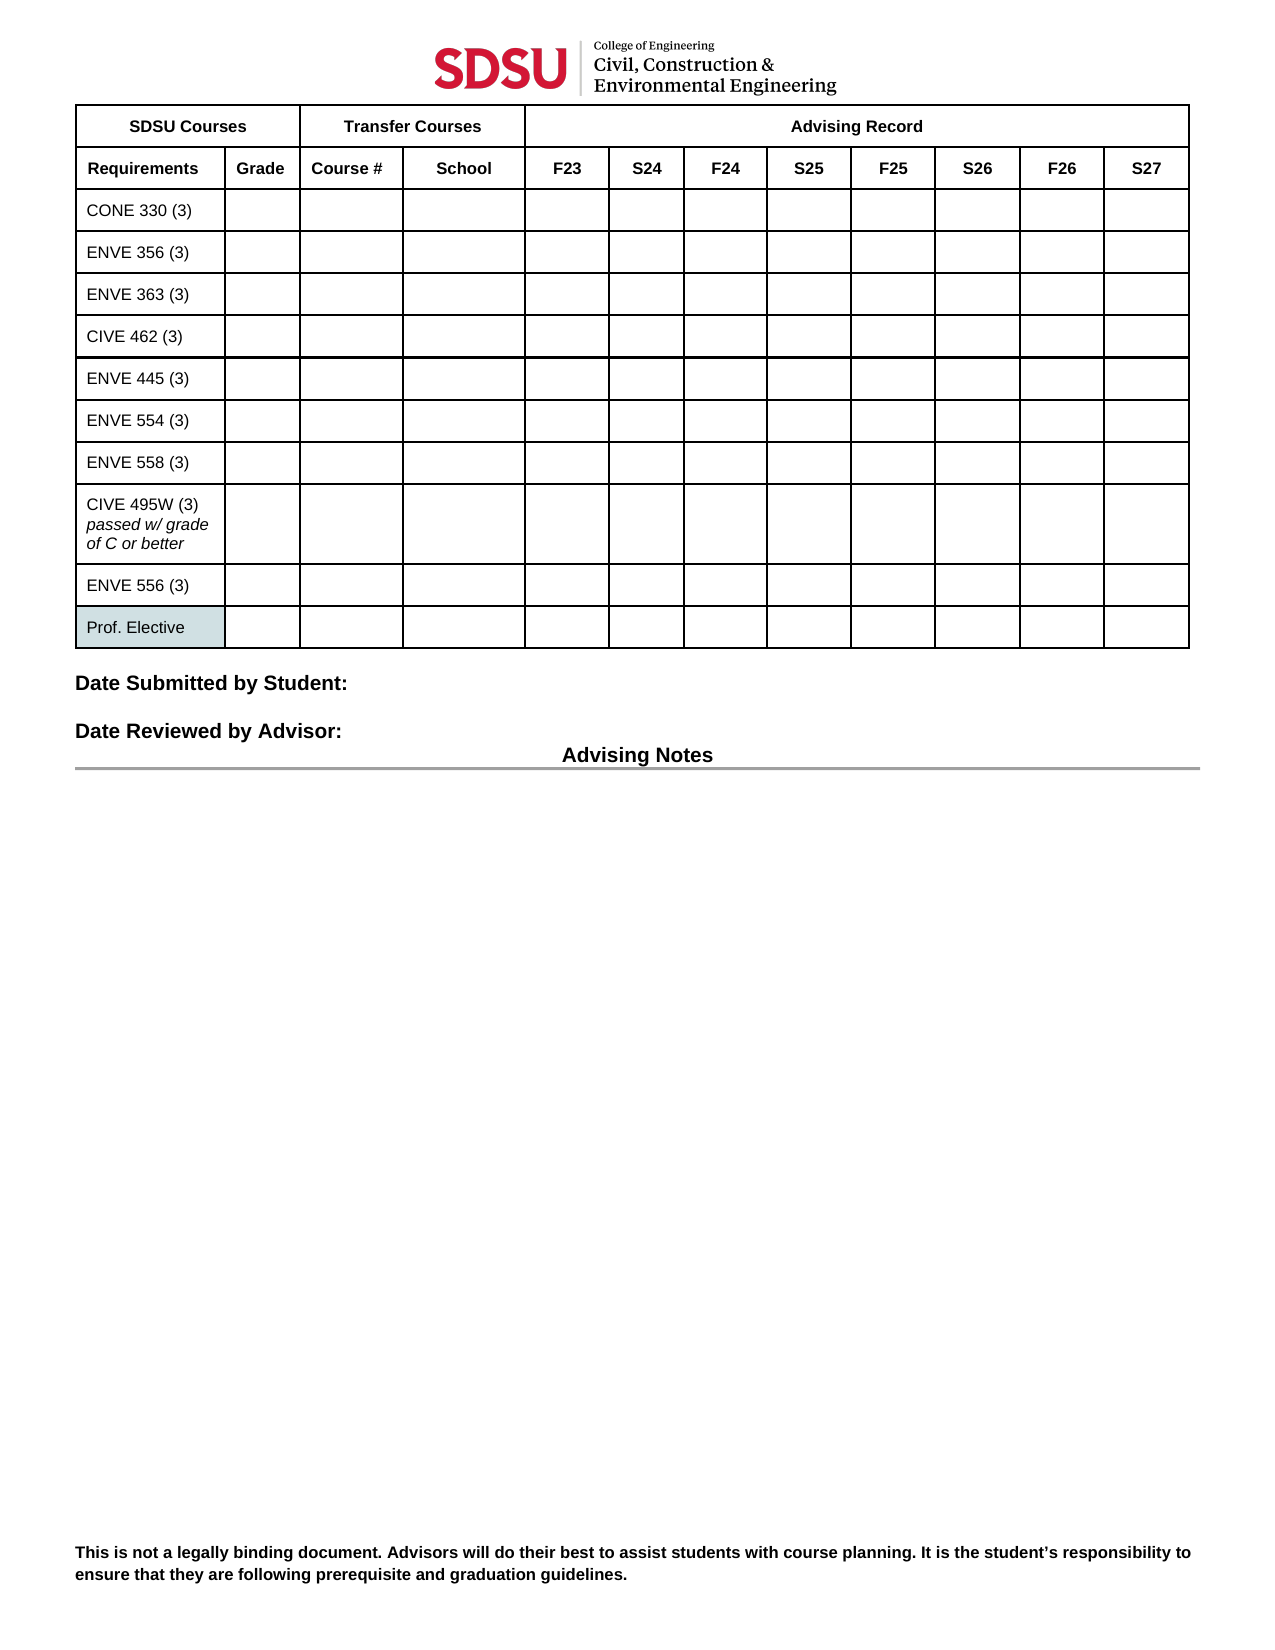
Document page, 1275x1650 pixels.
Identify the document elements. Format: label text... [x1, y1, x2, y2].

table_cell [768, 316, 850, 356]
table_cell [226, 232, 299, 272]
table_cell [301, 359, 402, 398]
table_cell [610, 274, 683, 314]
table_cell [301, 443, 402, 483]
table_cell CIVE 495W (3) passed w/ grade of C or better [77, 485, 224, 563]
table_cell [852, 607, 934, 647]
table_cell [526, 485, 608, 563]
table_cell [226, 190, 299, 230]
table_cell [1105, 232, 1188, 272]
table_cell [404, 274, 524, 314]
table_cell [610, 401, 683, 441]
table_cell [685, 565, 766, 605]
table_cell [768, 443, 850, 483]
table_cell [301, 274, 402, 314]
table_cell [301, 607, 402, 647]
table_cell [936, 607, 1019, 647]
table_cell [852, 485, 934, 563]
table_cell [936, 359, 1019, 398]
table_cell [404, 316, 524, 356]
table_cell [1105, 190, 1188, 230]
table_cell ENVE 558 (3) [77, 443, 224, 483]
table_cell [852, 359, 934, 398]
table_cell Advising Record [526, 106, 1188, 146]
table_cell [404, 607, 524, 647]
table_cell [301, 316, 402, 356]
text Advising Notes [75, 743, 1200, 767]
table_cell [226, 316, 299, 356]
table_cell [685, 190, 766, 230]
table_cell [852, 274, 934, 314]
table_cell S27 [1105, 148, 1188, 188]
table_cell [1105, 607, 1188, 647]
table_cell [685, 485, 766, 563]
table_cell [685, 232, 766, 272]
table_cell [1105, 565, 1188, 605]
table_cell [768, 401, 850, 441]
table_cell [1021, 190, 1103, 230]
table_cell [936, 401, 1019, 441]
table_cell [1021, 359, 1103, 398]
table_cell S26 [936, 148, 1019, 188]
table_cell [852, 190, 934, 230]
table_cell [936, 274, 1019, 314]
table_cell F23 [526, 148, 608, 188]
table_cell [226, 443, 299, 483]
table_cell [404, 232, 524, 272]
table_cell [404, 190, 524, 230]
table_cell Grade [226, 148, 299, 188]
table_cell [226, 274, 299, 314]
table_cell [768, 607, 850, 647]
picture [434, 37, 841, 101]
table_cell [226, 401, 299, 441]
table_cell [226, 565, 299, 605]
table_cell [936, 485, 1019, 563]
table_cell [936, 565, 1019, 605]
table_cell [685, 401, 766, 441]
table_cell Requirements [77, 148, 224, 188]
table_cell [226, 485, 299, 563]
table_cell [1105, 274, 1188, 314]
table_cell [852, 565, 934, 605]
table_cell Prof. Elective [77, 607, 224, 647]
table_cell School [404, 148, 524, 188]
table_cell [1021, 274, 1103, 314]
table_cell [526, 359, 608, 398]
table_cell Transfer Courses [301, 106, 524, 146]
table_cell [610, 359, 683, 398]
table_cell ENVE 363 (3) [77, 274, 224, 314]
table_cell S25 [768, 148, 850, 188]
table_cell [936, 190, 1019, 230]
table_cell [685, 443, 766, 483]
table_cell ENVE 554 (3) [77, 401, 224, 441]
table_cell [526, 565, 608, 605]
table_cell [610, 232, 683, 272]
table_cell S24 [610, 148, 683, 188]
table_cell CONE 330 (3) [77, 190, 224, 230]
table_cell [685, 359, 766, 398]
table_cell SDSU Courses [77, 106, 299, 146]
table_cell [1021, 401, 1103, 441]
table_cell [1021, 316, 1103, 356]
table_cell [301, 485, 402, 563]
table_cell [1105, 401, 1188, 441]
table_cell [610, 485, 683, 563]
table_cell [1105, 485, 1188, 563]
table_cell [526, 443, 608, 483]
table_cell [610, 607, 683, 647]
table_cell [526, 232, 608, 272]
table_cell [768, 274, 850, 314]
table_cell [526, 316, 608, 356]
table_cell [404, 485, 524, 563]
table_cell [852, 443, 934, 483]
table_cell [610, 316, 683, 356]
text Date Submitted by Student: [75, 671, 1200, 695]
table_cell [404, 565, 524, 605]
table_cell [1021, 443, 1103, 483]
table_cell [936, 443, 1019, 483]
table_cell [1021, 607, 1103, 647]
table_cell [404, 401, 524, 441]
table_cell [1021, 485, 1103, 563]
table_cell [526, 607, 608, 647]
table_cell CIVE 462 (3) [77, 316, 224, 356]
table_cell [768, 565, 850, 605]
table_cell F25 [852, 148, 934, 188]
table_cell [685, 607, 766, 647]
table_cell Course # [301, 148, 402, 188]
table_cell [301, 190, 402, 230]
table_cell [936, 232, 1019, 272]
table_cell [685, 274, 766, 314]
table_cell [226, 359, 299, 398]
table_cell [526, 274, 608, 314]
table_cell [301, 401, 402, 441]
table_cell [852, 401, 934, 441]
table_cell [1105, 443, 1188, 483]
table_cell [1105, 359, 1188, 398]
table_cell [526, 401, 608, 441]
table_cell [226, 607, 299, 647]
table_cell [301, 232, 402, 272]
table_cell [852, 232, 934, 272]
table_cell [526, 190, 608, 230]
table_cell [610, 565, 683, 605]
table_cell [1105, 316, 1188, 356]
table_cell [685, 316, 766, 356]
table_cell [936, 316, 1019, 356]
table_cell ENVE 445 (3) [77, 359, 224, 398]
table_cell [1021, 565, 1103, 605]
text Date Reviewed by Advisor: [75, 719, 1200, 743]
table_cell [1021, 232, 1103, 272]
table_cell [768, 359, 850, 398]
table_cell [852, 316, 934, 356]
table_cell [610, 443, 683, 483]
table_cell F26 [1021, 148, 1103, 188]
table_cell [768, 232, 850, 272]
table_cell [768, 190, 850, 230]
table_cell ENVE 556 (3) [77, 565, 224, 605]
table_cell [404, 359, 524, 398]
table_cell ENVE 356 (3) [77, 232, 224, 272]
table_cell [610, 190, 683, 230]
table_cell [768, 485, 850, 563]
table_cell [301, 565, 402, 605]
table_cell [404, 443, 524, 483]
table_cell F24 [685, 148, 766, 188]
